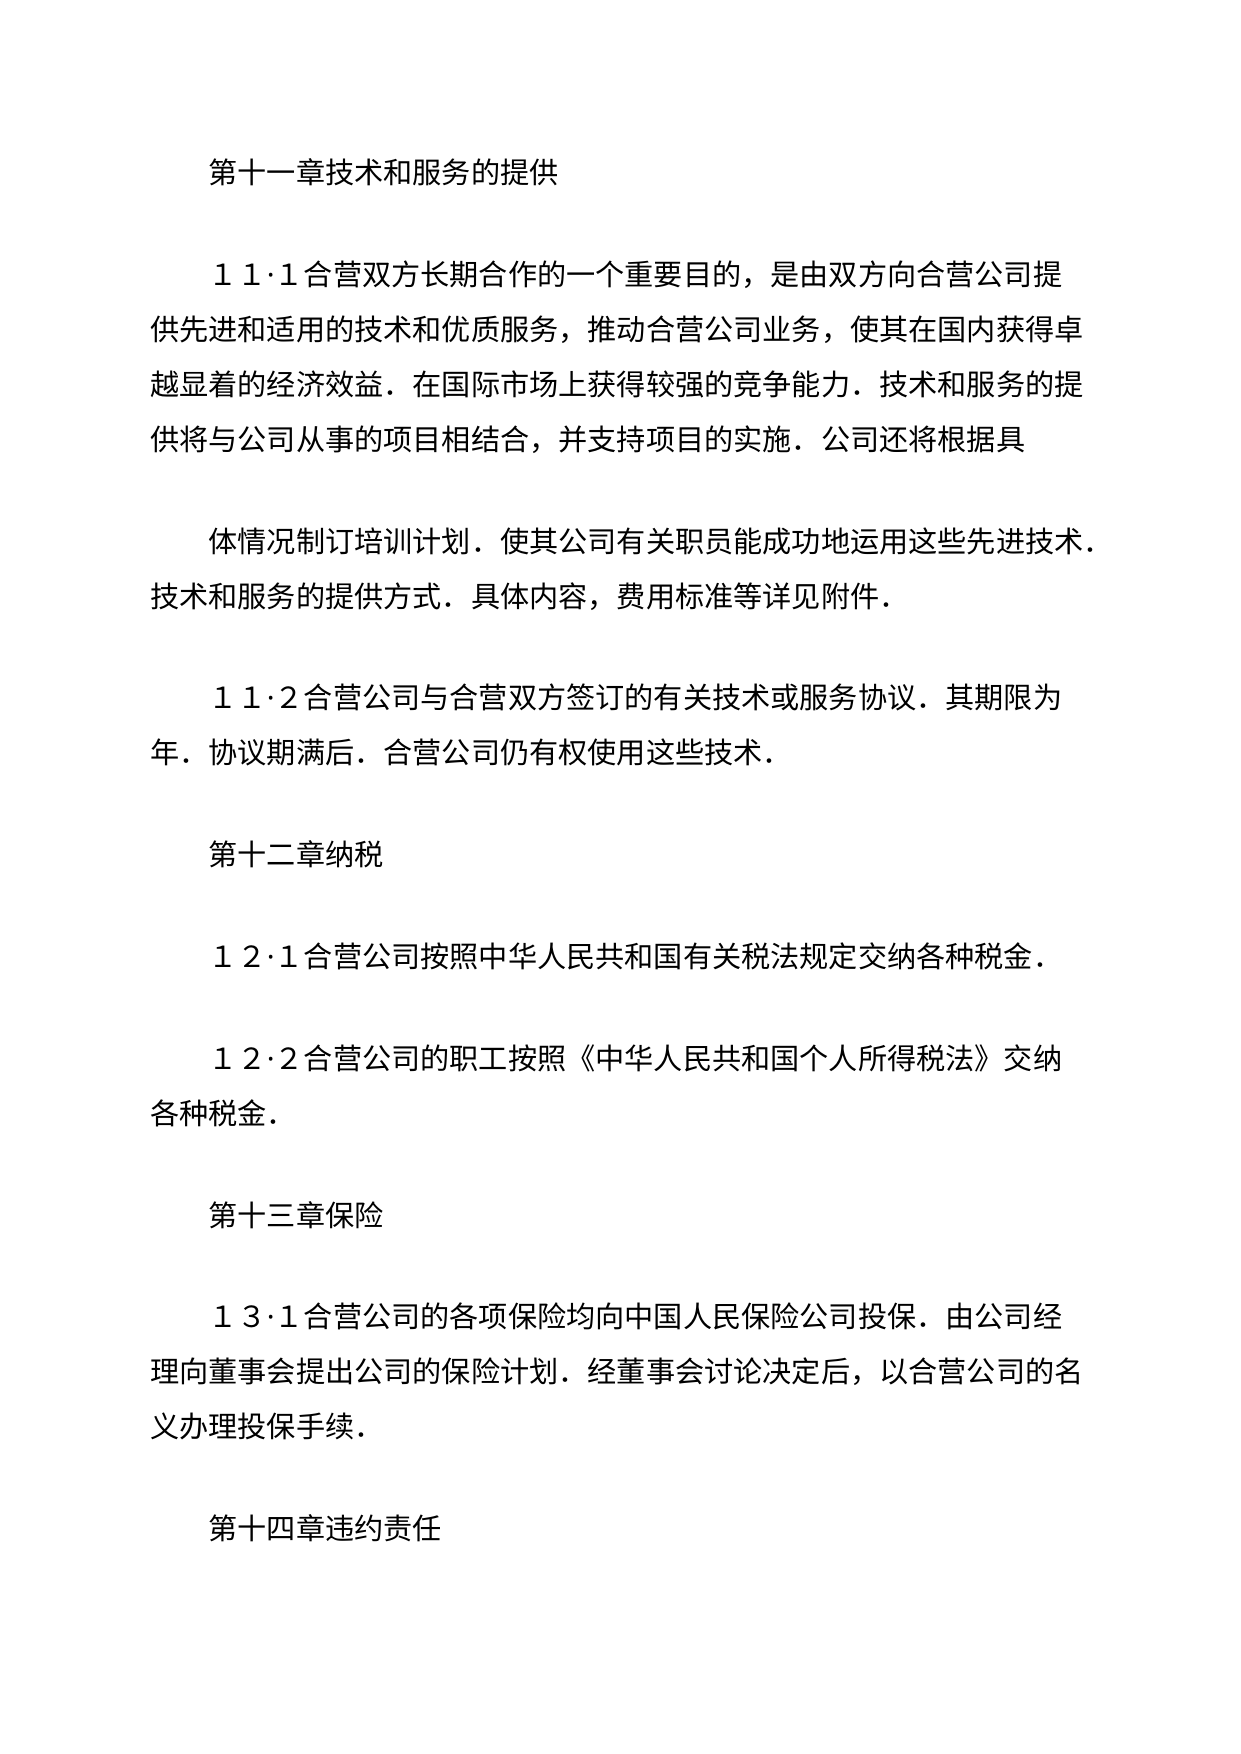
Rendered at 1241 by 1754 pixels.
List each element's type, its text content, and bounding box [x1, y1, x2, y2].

text １３·１合营公司的各项保险均向中国人民保险公司投保．由公司经理向董事会提出公司的保险计划．经董事会讨论决定后，以合营公司的名义办理投保手续． [150, 1294, 1090, 1446]
text １２·２合营公司的职工按照《中华人民共和国个人所得税法》交纳各种税金． [150, 1036, 1090, 1133]
text 第十二章纳税 [150, 832, 1090, 874]
text 第十三章保险 [150, 1192, 1090, 1234]
text 体情况制订培训计划．使其公司有关职员能成功地运用这些先进技术．技术和服务的提供方式．具体内容，费用标准等详见附件． [150, 518, 1090, 616]
text 第十四章违约责任 [150, 1506, 1090, 1548]
text １２·１合营公司按照中华人民共和国有关税法规定交纳各种税金． [150, 933, 1090, 976]
text 第十一章技术和服务的提供 [150, 150, 1090, 192]
text １１·１合营双方长期合作的一个重要目的，是由双方向合营公司提供先进和适用的技术和优质服务，推动合营公司业务，使其在国内获得卓越显着的经济效益．在国际市场上获得较强的竞争能力．技术和服务的提供将与公司从事的项目相结合，并支持项目的实施．公司还将根据具 [150, 252, 1090, 459]
text １１·２合营公司与合营双方签订的有关技术或服务协议．其期限为年．协议期满后．合营公司仍有权使用这些技术． [150, 675, 1090, 772]
